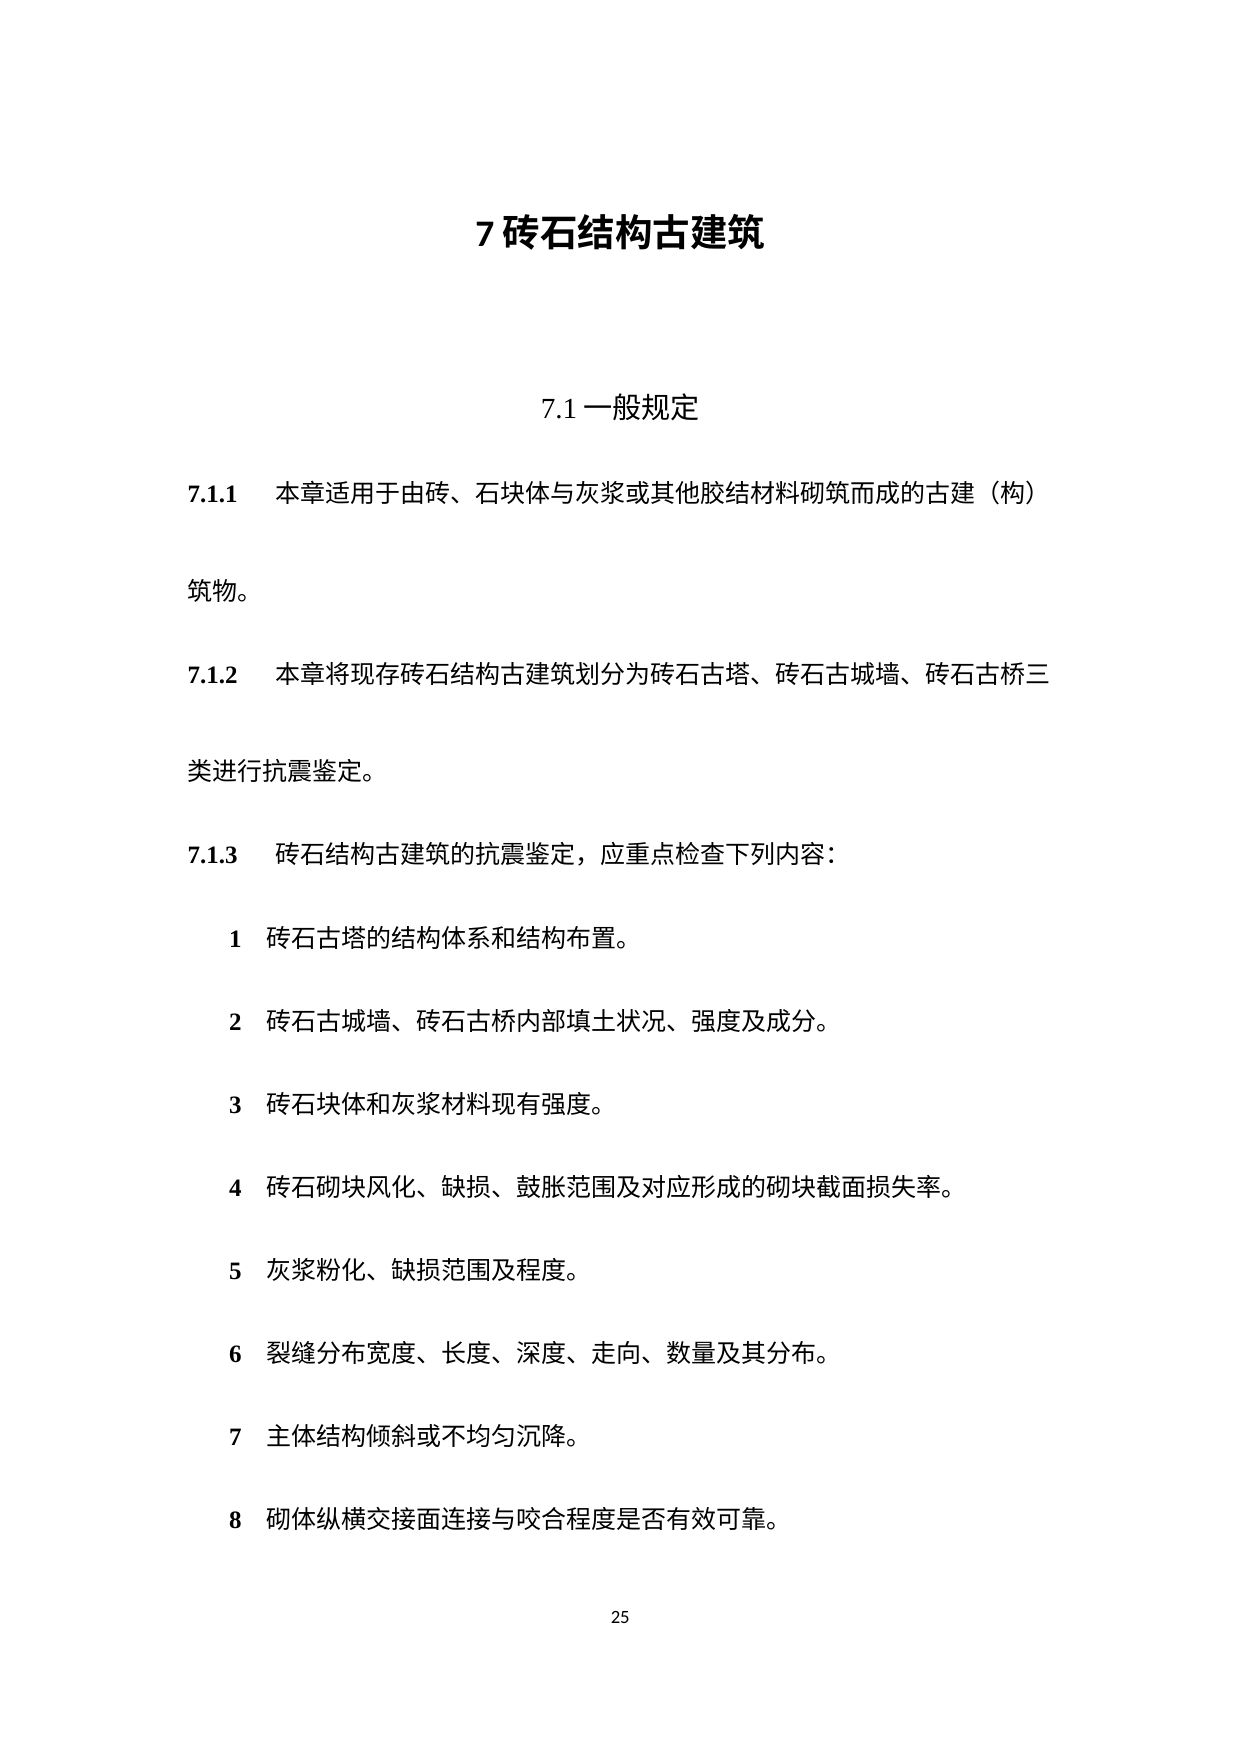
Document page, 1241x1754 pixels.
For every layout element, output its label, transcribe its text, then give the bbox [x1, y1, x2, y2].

list 主体结构倾斜或不均匀沉降。 [229, 1402, 1053, 1467]
list 本章将现存砖石结构古建筑划分为砖石古塔、砖石古城墙、砖石古桥三类进行抗震鉴定。 [187, 640, 1053, 802]
list 砖石块体和灰浆材料现有强度。 [229, 1070, 1053, 1135]
subtitle 7.1一般规定 [187, 373, 1053, 438]
list 裂缝分布宽度、长度、深度、走向、数量及其分布。 [229, 1319, 1053, 1384]
list 砖石古城墙、砖石古桥内部填土状况、强度及成分。 [229, 987, 1053, 1052]
list 本章适用于由砖、石块体与灰浆或其他胶结材料砌筑而成的古建（构）筑物。 [187, 459, 1053, 622]
list 灰浆粉化、缺损范围及程度。 [229, 1236, 1053, 1301]
list 砌体纵横交接面连接与咬合程度是否有效可靠。 [229, 1486, 1053, 1551]
subtitle 7 砖石结构古建筑 [187, 197, 1053, 262]
list 砖石结构古建筑的抗震鉴定，应重点检查下列内容： [187, 821, 1053, 886]
list 砖石砌块风化、缺损、鼓胀范围及对应形成的砌块截面损失率。 [229, 1153, 1053, 1218]
list 砖石古塔的结构体系和结构布置。 [229, 904, 1053, 969]
